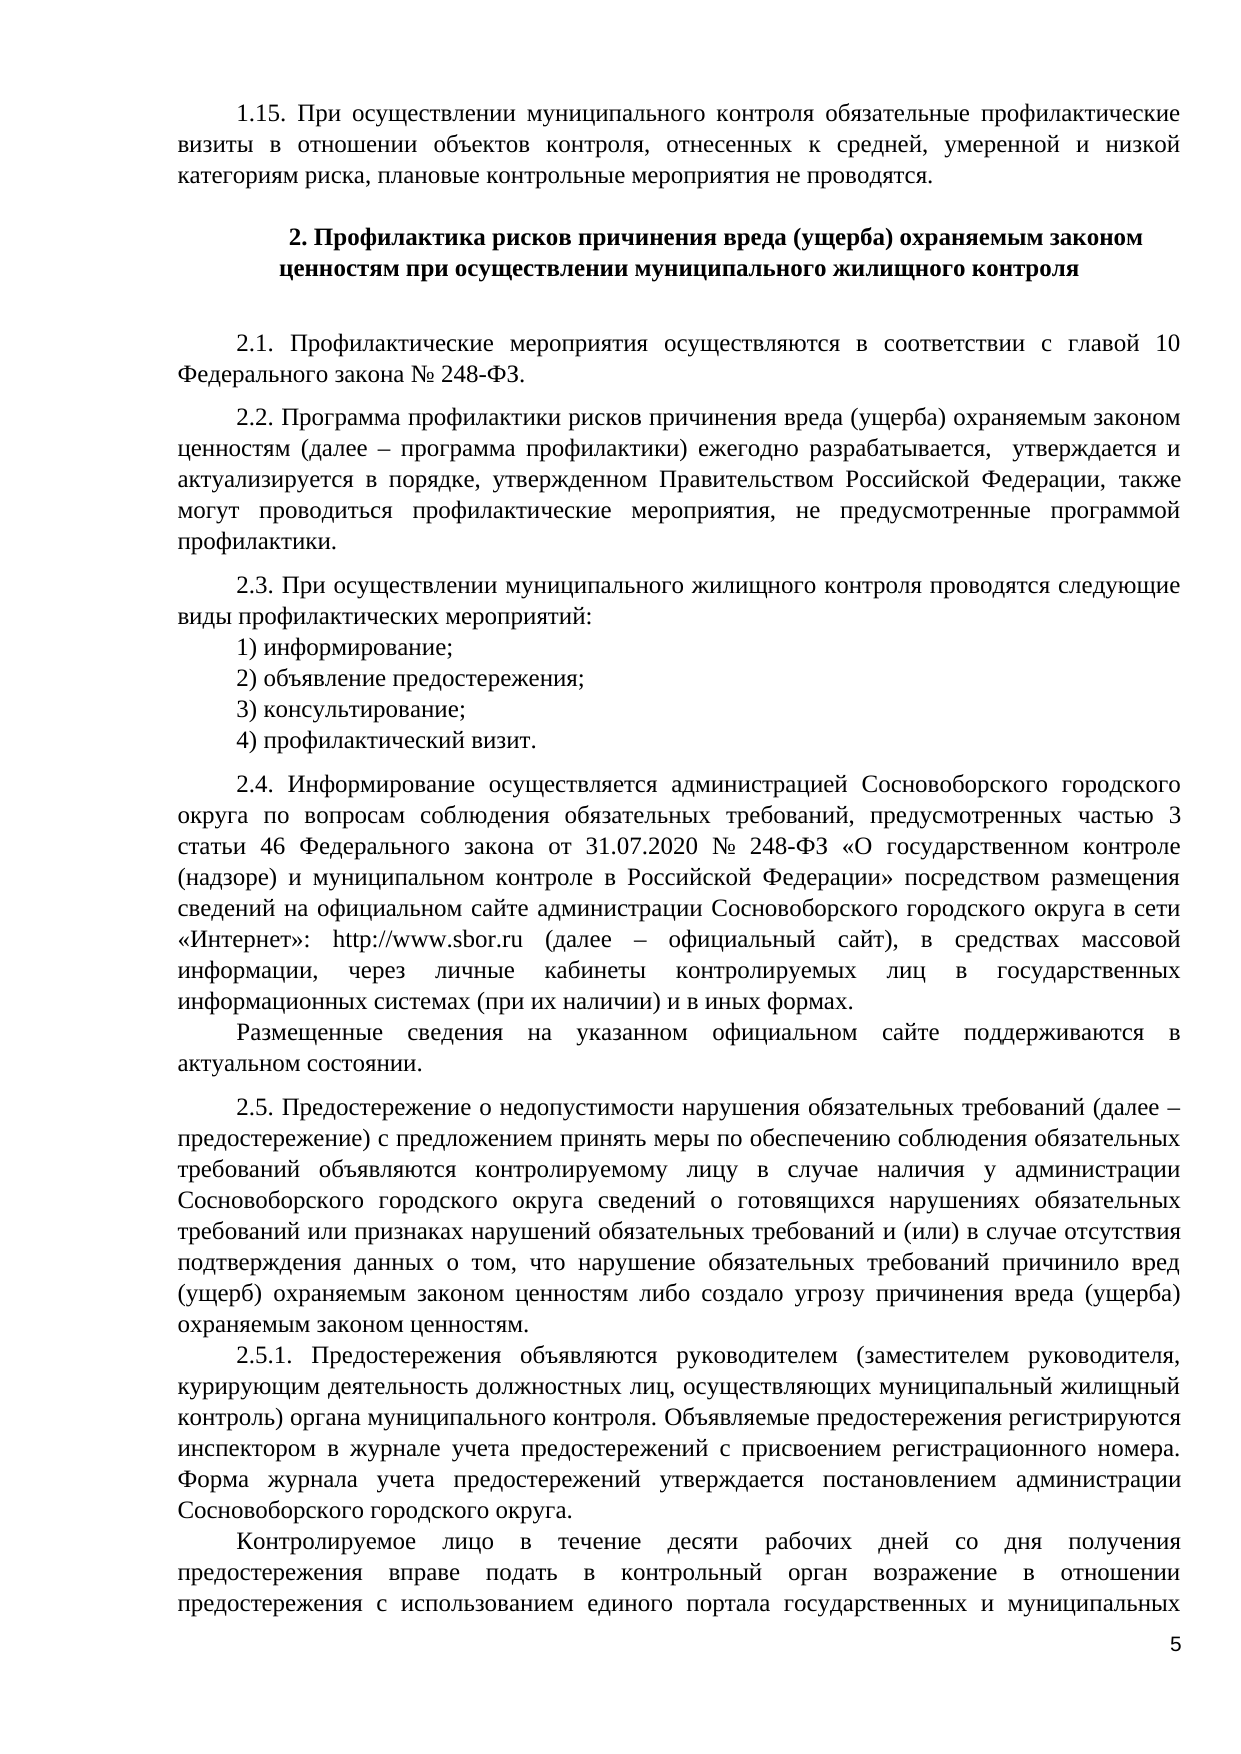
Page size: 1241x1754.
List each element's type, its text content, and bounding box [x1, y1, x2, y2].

text 2.1. Профилактические мероприятия осуществляются в соответствии с главой 10 Федерального закона № 248-ФЗ. [177, 328, 1181, 387]
list Размещенные сведения на указанном официальном сайте поддерживаются в актуальном состоянии. [177, 1017, 1181, 1077]
text 1) информирование; [177, 632, 1181, 661]
list 2.4. Информирование осуществляется администрацией Сосновоборского городского округа по вопросам соблюдения обязательных требований, предусмотренных частью 3 статьи 46 Федерального закона от 31.07.2020 № 248-ФЗ «О государственном контроле (надзоре) и муниципальном контроле в Российской Федерации» посредством размещения сведений на официальном сайте администрации Сосновоборского городского округа в сети «Интернет»: http://www.sbor.ru (далее – официальный сайт), в средствах массовой информации, через личные кабинеты контролируемых лиц в государственных информационных системах (при их наличии) и в иных формах. [177, 769, 1181, 1015]
text 2. Профилактика рисков причинения вреда (ущерба) охраняемым законом ценностям при осуществлении муниципального жилищного контроля [177, 222, 1181, 282]
text 2.3. При осуществлении муниципального жилищного контроля проводятся следующие виды профилактических мероприятий: [177, 570, 1181, 630]
text 2.5.1. Предостережения объявляются руководителем (заместителем руководителя, курирующим деятельность должностных лиц, осуществляющих муниципальный жилищный контроль) органа муниципального контроля. Объявляемые предостережения регистрируются инспектором в журнале учета предостережений с присвоением регистрационного номера. Форма журнала учета предостережений утверждается постановлением администрации Сосновоборского городского округа. [177, 1340, 1181, 1524]
text 2.5. Предостережение о недопустимости нарушения обязательных требований (далее – предостережение) с предложением принять меры по обеспечению соблюдения обязательных требований объявляются контролируемому лицу в случае наличия у администрации Сосновоборского городского округа сведений о готовящихся нарушениях обязательных требований или признаках нарушений обязательных требований и (или) в случае отсутствия подтверждения данных о том, что нарушение обязательных требований причинило вред (ущерб) охраняемым законом ценностям либо создало угрозу причинения вреда (ущерба) охраняемым законом ценностям. [177, 1092, 1181, 1338]
text 1.15. При осуществлении муниципального контроля обязательные профилактические визиты в отношении объектов контроля, отнесенных к средней, умеренной и низкой категориям риска, плановые контрольные мероприятия не проводятся. [177, 98, 1181, 189]
text 3) консультирование; [177, 694, 1181, 723]
text 2) объявление предостережения; [177, 663, 1181, 692]
text 2.2. Программа профилактики рисков причинения вреда (ущерба) охраняемым законом ценностям (далее – программа профилактики) ежегодно разрабатывается, утверждается и актуализируется в порядке, утвержденном Правительством Российской Федерации, также могут проводиться профилактические мероприятия, не предусмотренные программой профилактики. [177, 402, 1181, 555]
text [177, 1526, 1181, 1617]
text 4) профилактический визит. [177, 725, 1181, 754]
